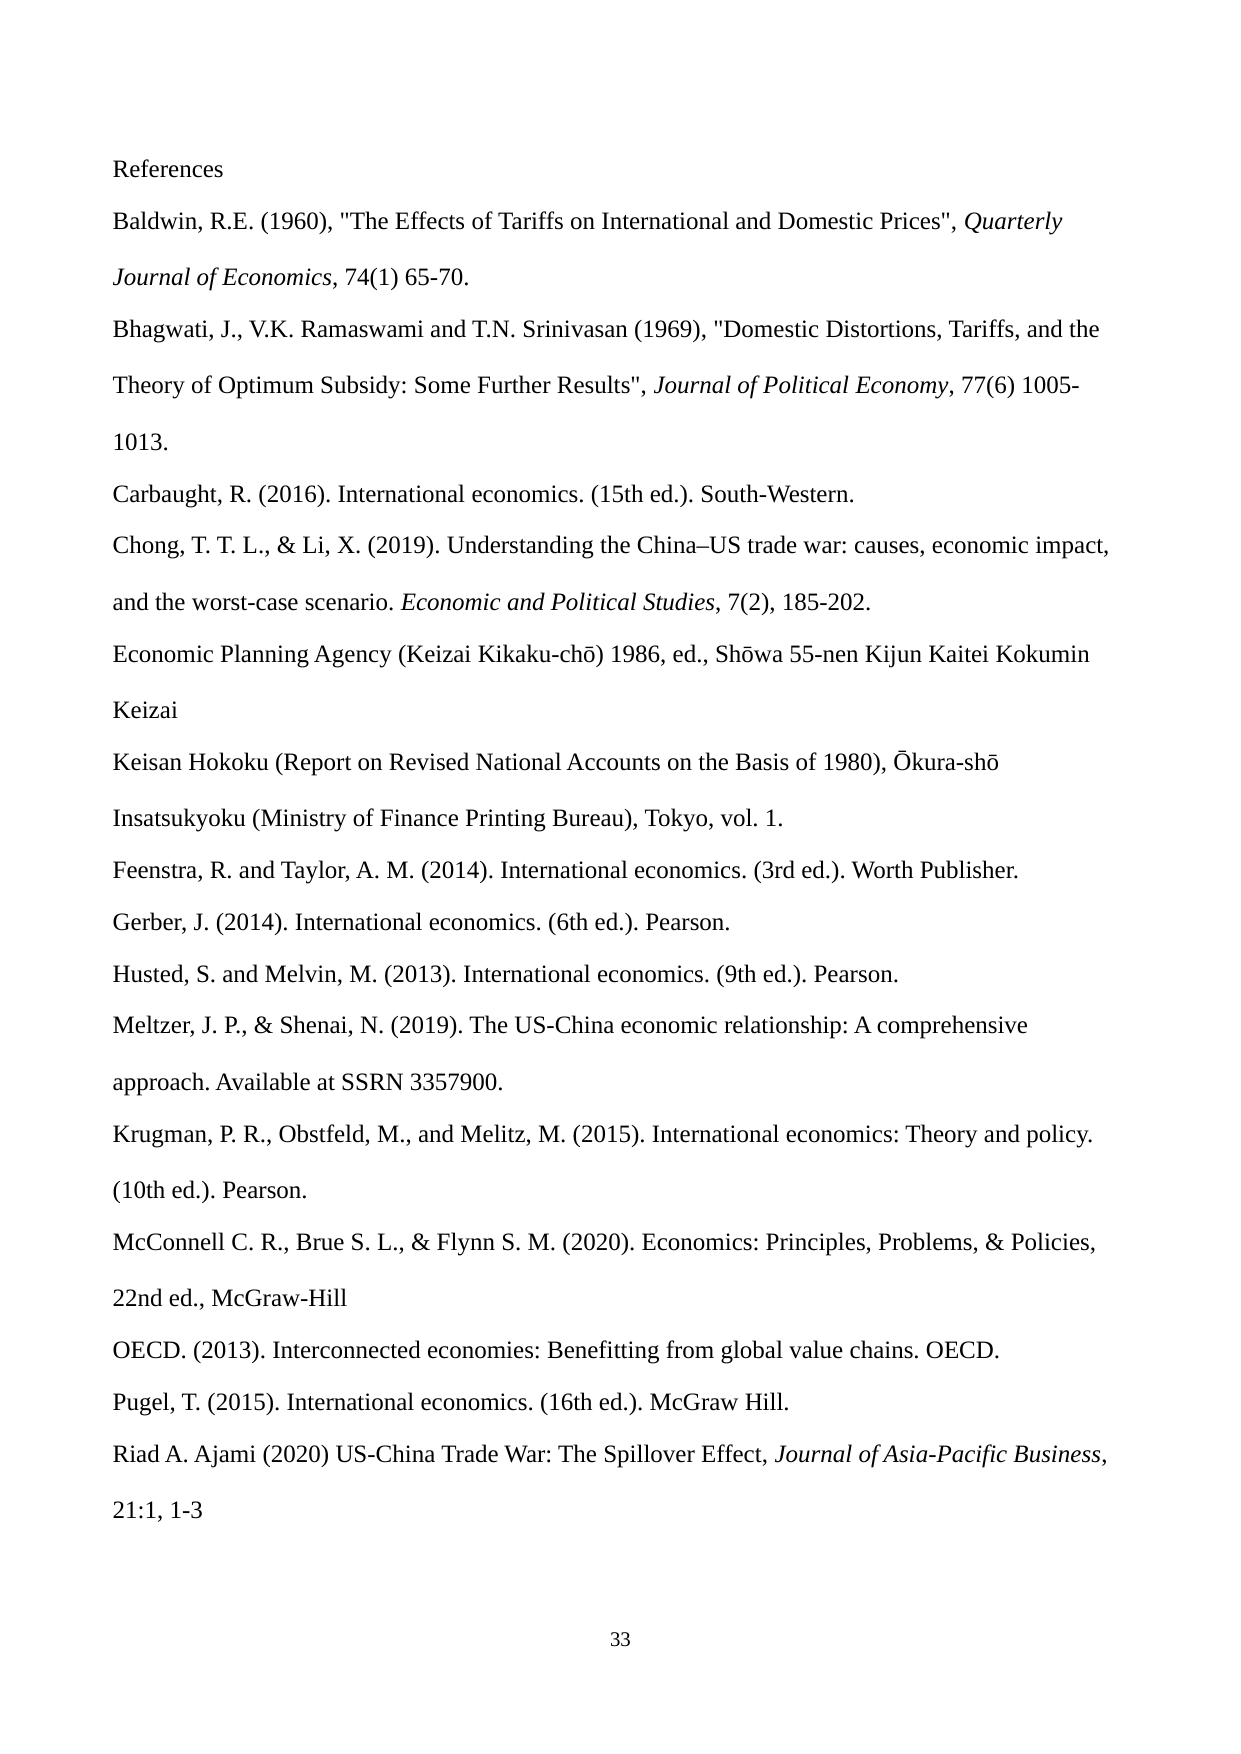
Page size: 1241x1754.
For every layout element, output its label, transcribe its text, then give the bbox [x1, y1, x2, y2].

text Krugman, P. R., Obstfeld, M., and Melitz, M. (2015). International economics: Theory and policy. (10th ed.). Pearson. [112, 1114, 1128, 1208]
text Gerber, J. (2014). International economics. (6th ed.). Pearson. [112, 902, 1128, 940]
text Pugel, T. (2015). International economics. (16th ed.). McGraw Hill. [112, 1382, 1128, 1420]
text References [112, 150, 1128, 187]
text Riad A. Ajami (2020) US-China Trade War: The Spillover Effect, Journal of Asia-Pacific Business, 21:1, 1-3 [112, 1434, 1128, 1528]
text Baldwin, R.E. (1960), "The Effects of Tariffs on International and Domestic Prices", Quarterly Journal of Economics, 74(1) 65-70. [112, 202, 1128, 296]
text Keisan Hokoku (Report on Revised National Accounts on the Basis of 1980), Ōkura-shō Insatsukyoku (Ministry of Finance Printing Bureau), Tokyo, vol. 1. [112, 742, 1128, 836]
text Meltzer, J. P., & Shenai, N. (2019). The US-China economic relationship: A comprehensive approach. Available at SSRN 3357900. [112, 1006, 1128, 1100]
text Chong, T. T. L., & Li, X. (2019). Understanding the China–US trade war: causes, economic impact, and the worst-case scenario. Economic and Political Studies, 7(2), 185-202. [112, 526, 1128, 620]
text Husted, S. and Melvin, M. (2013). International economics. (9th ed.). Pearson. [112, 954, 1128, 992]
text Feenstra, R. and Taylor, A. M. (2014). International economics. (3rd ed.). Worth Publisher. [112, 851, 1128, 888]
text Bhagwati, J., V.K. Ramaswami and T.N. Srinivasan (1969), "Domestic Distortions, Tariffs, and the Theory of Optimum Subsidy: Some Further Results", Journal of Political Economy, 77(6) 1005-1013. [112, 310, 1128, 460]
text McConnell C. R., Brue S. L., & Flynn S. M. (2020). Economics: Principles, Problems, & Policies, 22nd ed., McGraw-Hill [112, 1222, 1128, 1316]
text Economic Planning Agency (Keizai Kikaku-chō) 1986, ed., Shōwa 55-nen Kijun Kaitei Kokumin Keizai [112, 634, 1128, 728]
text OECD. (2013). Interconnected economies: Benefitting from global value chains. OECD. [112, 1331, 1128, 1368]
text Carbaught, R. (2016). International economics. (15th ed.). South-Western. [112, 474, 1128, 512]
